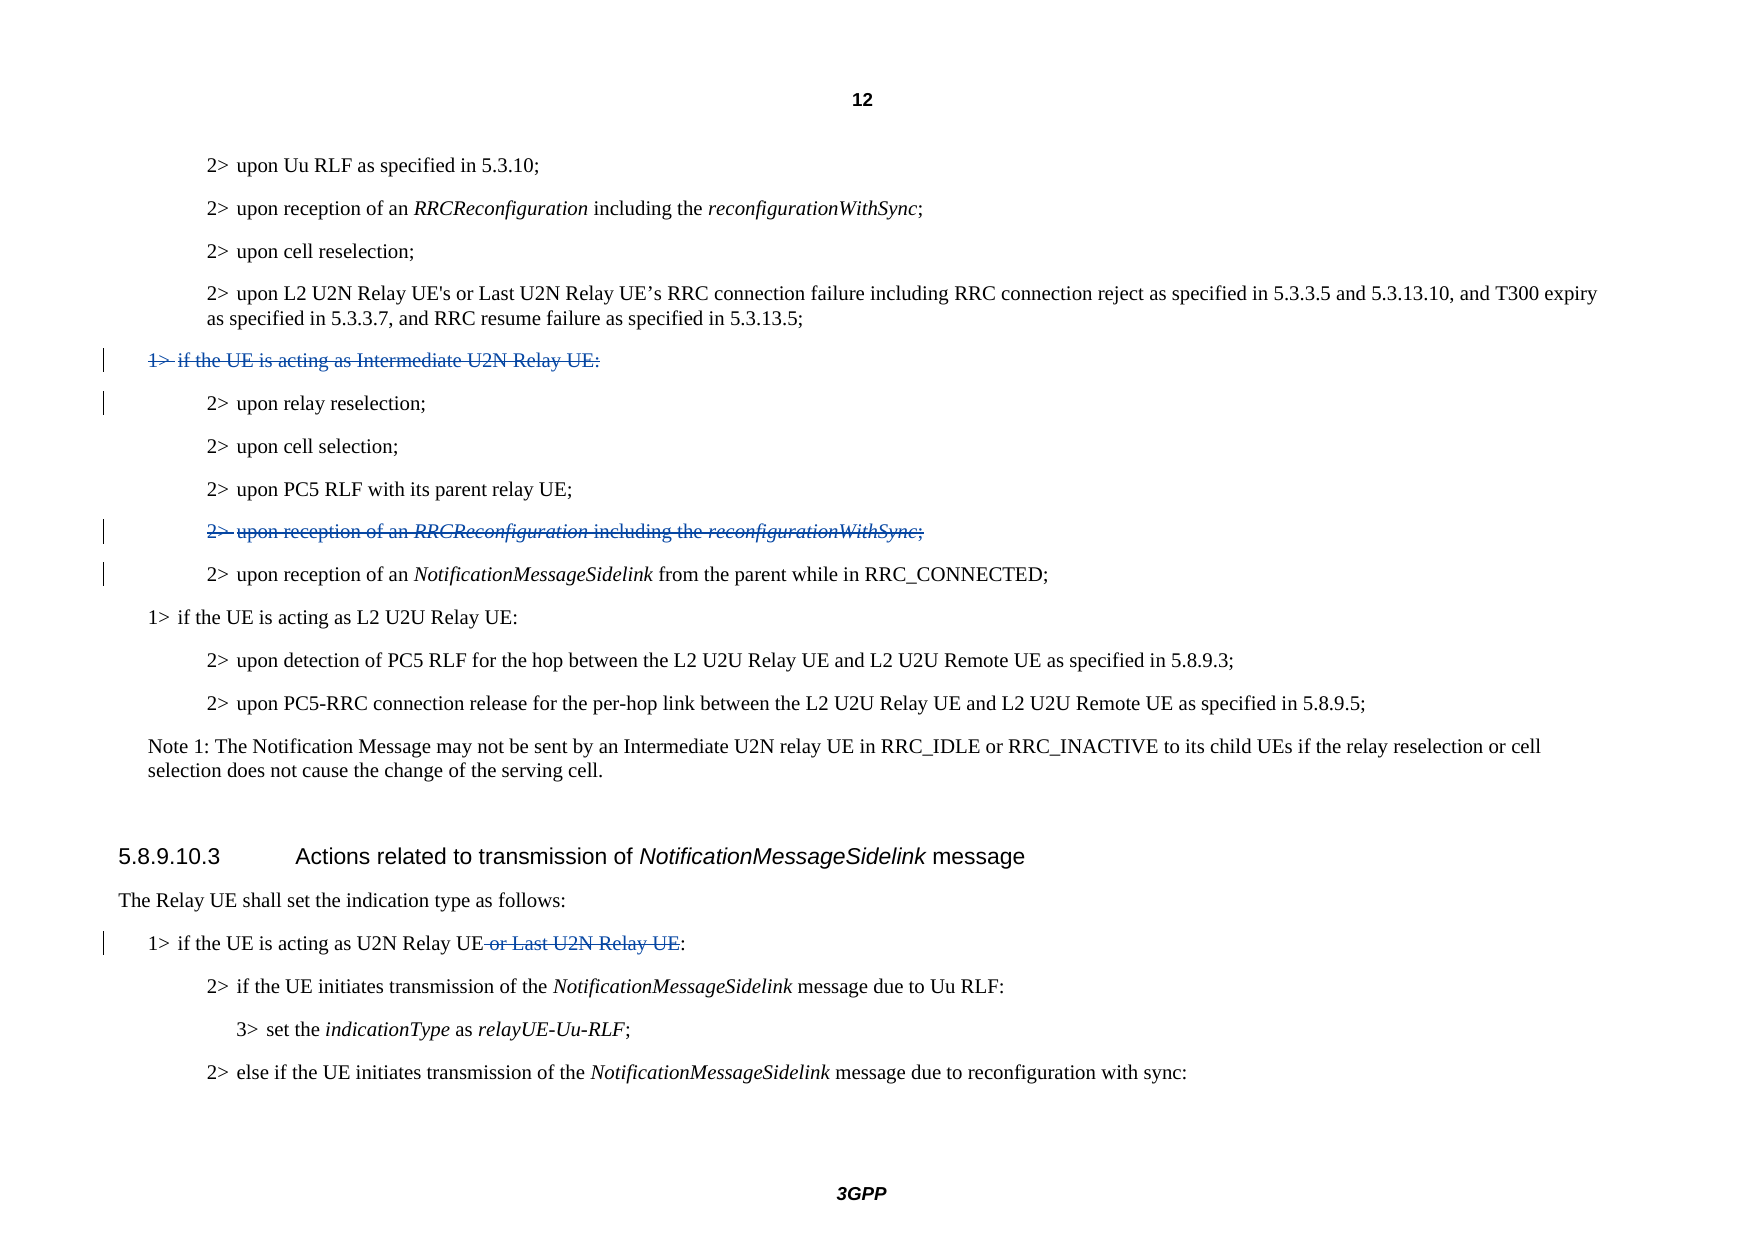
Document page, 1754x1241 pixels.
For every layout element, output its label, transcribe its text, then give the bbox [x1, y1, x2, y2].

text 2> upon cell selection; [207, 434, 1606, 458]
text 2> upon Uu RLF as specified in 5.3.10; [207, 153, 1606, 177]
subtitle 5.8.9.10.3 Actions related to transmission of NotificationMessageSidelink message [118, 843, 1606, 869]
text 2> upon cell reselection; [207, 238, 1606, 263]
text 2> upon reception of an NotificationMessageSidelink from the parent while in RRC_CONNECTED; [207, 562, 1606, 586]
text 3> set the indicationType as relayUE-Uu-RLF; [236, 1017, 1606, 1041]
text 2> upon PC5-RRC connection release for the per-hop link between the L2 U2U Relay UE and L2 U2U Remote UE as specified in 5.8.9.5; [207, 691, 1606, 715]
text Note 1: The Notification Message may not be sent by an Intermediate U2N relay UE in RRC_IDLE or RRC_INACTIVE to its child UEs if the relay reselection or cell selection does not cause the change of the serving cell. [148, 733, 1606, 782]
text 2> if the UE initiates transmission of the NotificationMessageSidelink message due to Uu RLF: [207, 974, 1606, 998]
text 2> upon detection of PC5 RLF for the hop between the L2 U2U Relay UE and L2 U2U Remote UE as specified in 5.8.9.3; [207, 648, 1606, 672]
text 2> upon relay reselection; [207, 391, 1606, 415]
text 2> upon reception of an RRCReconfiguration including the reconfigurationWithSync; [207, 196, 1606, 220]
text 2> upon PC5 RLF with its parent relay UE; [207, 477, 1606, 501]
text The Relay UE shall set the indication type as follows: [118, 888, 1606, 912]
text 2> upon L2 U2N Relay UE's or Last U2N Relay UE’s RRC connection failure including RRC connection reject as specified in 5.3.3.5 and 5.3.13.10, and T300 expiry as specified in 5.3.3.7, and RRC resume failure as specified in 5.3.13.5; [207, 281, 1606, 329]
text 2> else if the UE initiates transmission of the NotificationMessageSidelink message due to reconfiguration with sync: [207, 1059, 1606, 1084]
text 1> if the UE is acting as L2 U2U Relay UE: [148, 605, 1606, 629]
text 1> if the UE is acting as U2N Relay UE: [148, 931, 1606, 955]
